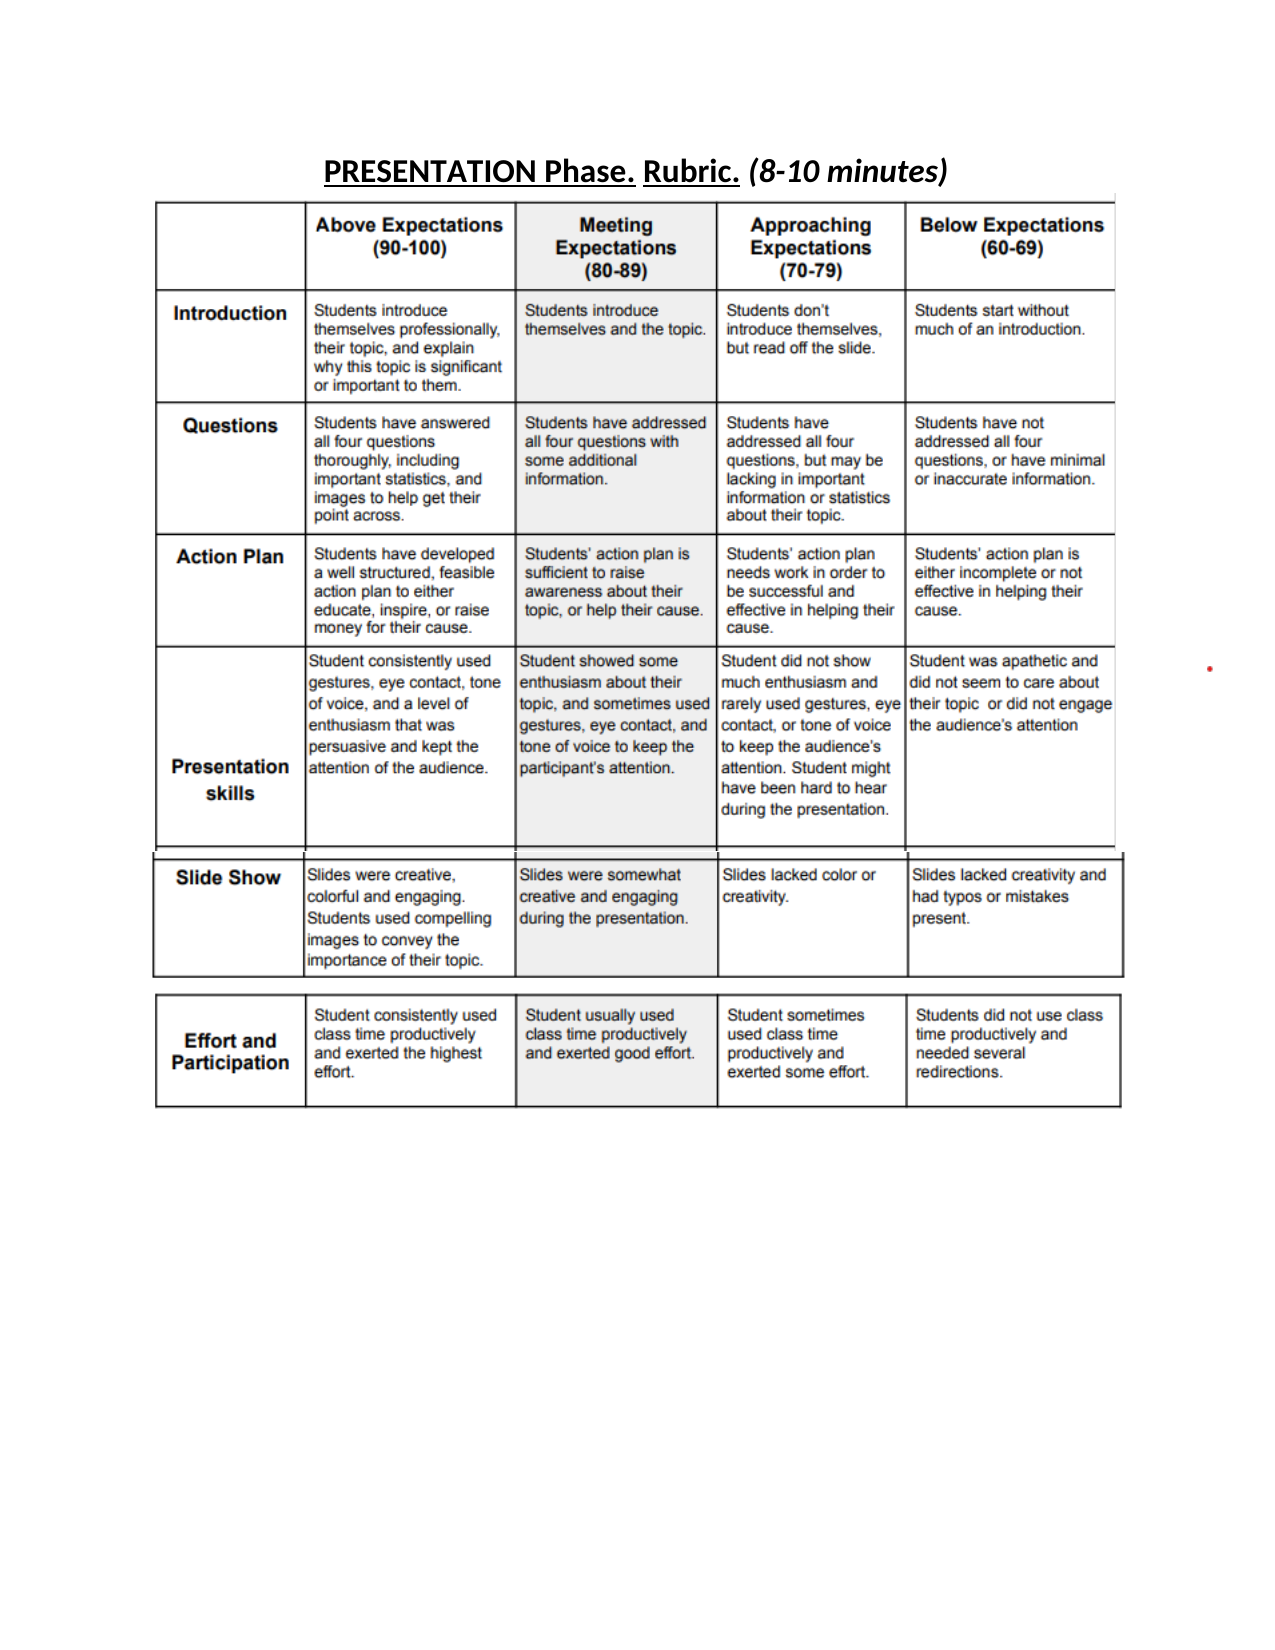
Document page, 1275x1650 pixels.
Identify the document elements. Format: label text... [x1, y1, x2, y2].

text PRESENTATION Phase. Rubric. (8-10 minutes) [150, 150, 1125, 191]
picture [150, 193, 1213, 851]
picture [150, 852, 1125, 982]
picture [150, 983, 1125, 1114]
